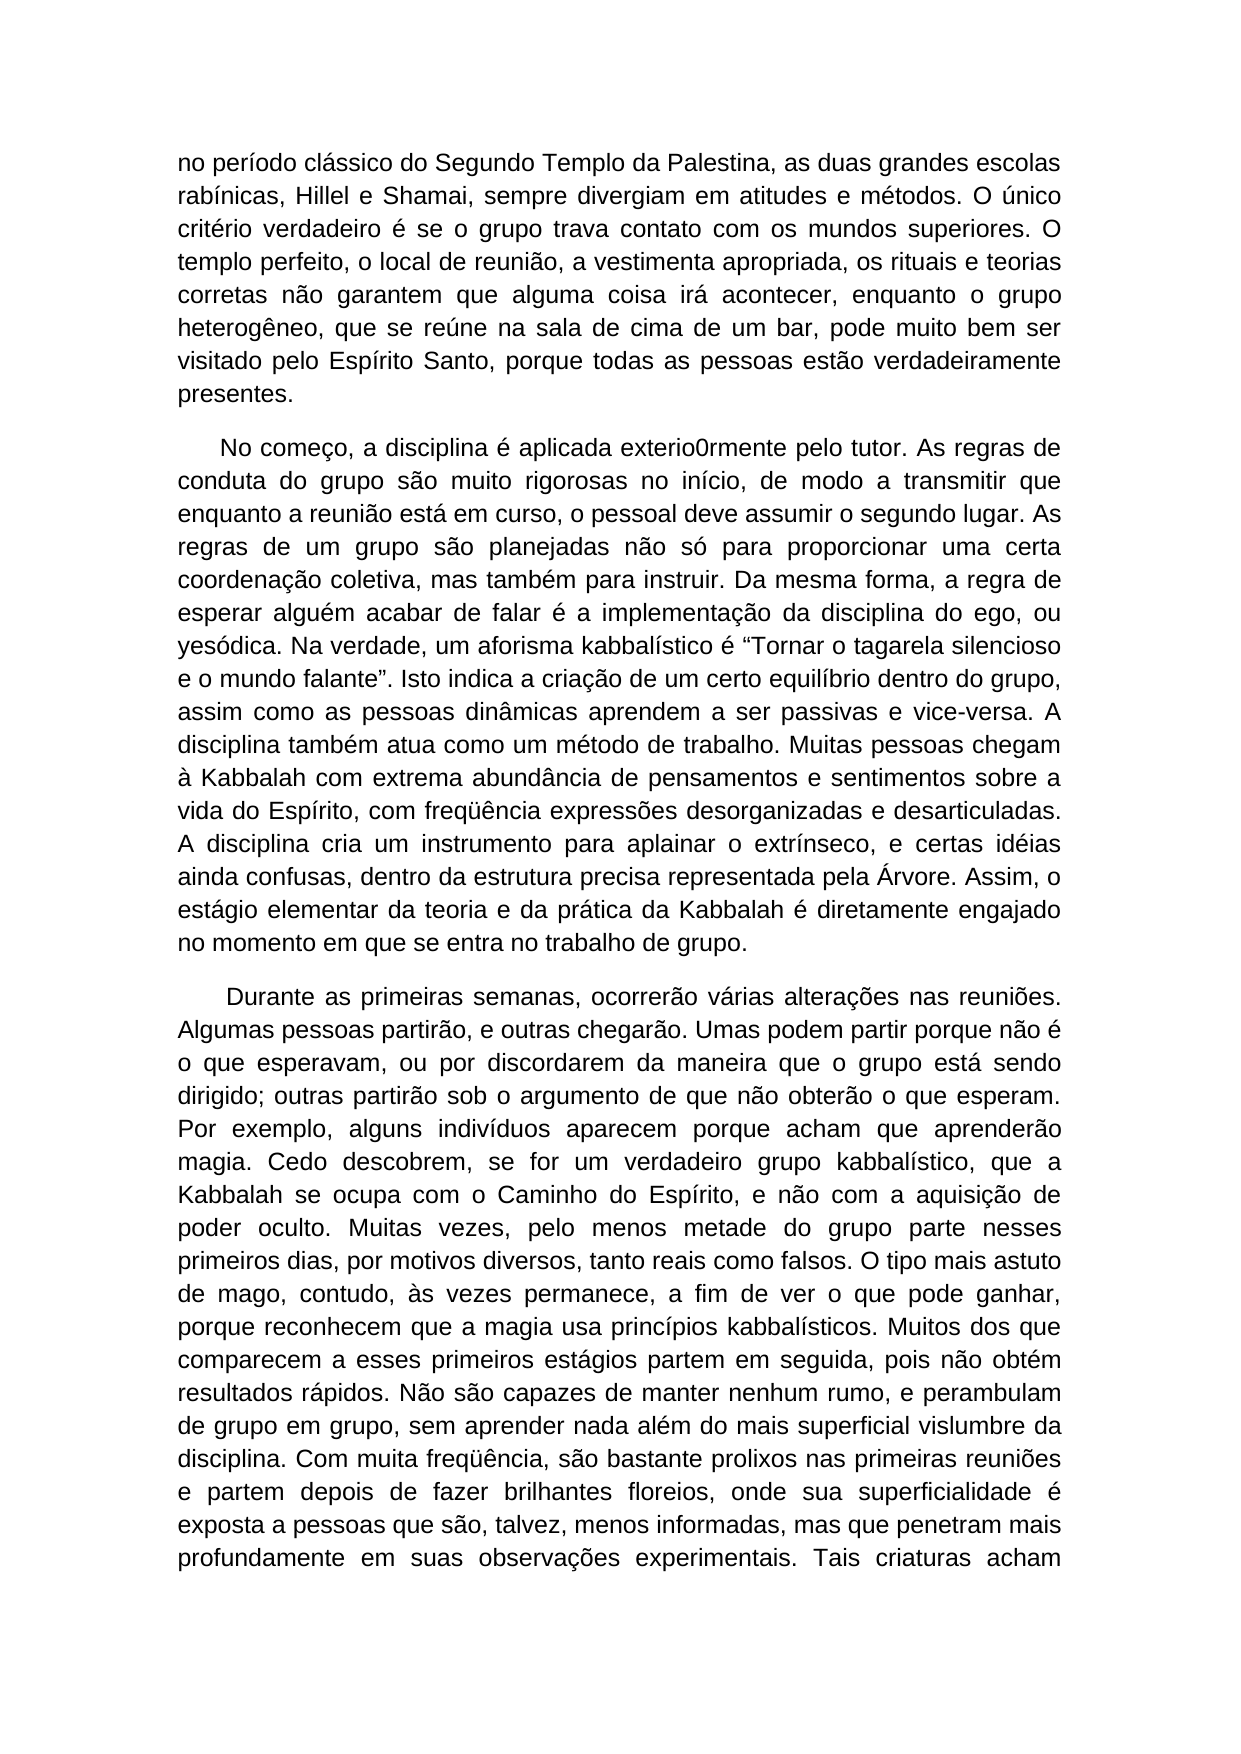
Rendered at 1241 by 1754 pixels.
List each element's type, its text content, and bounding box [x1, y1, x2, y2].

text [177, 982, 1063, 1572]
text No começo, a disciplina é aplicada exterio0rmente pelo tutor. As regras de conduta do grupo são muito rigorosas no início, de modo a transmitir que enquanto a reunião está em curso, o pessoal deve assumir o segundo lugar. As regras de um grupo são planejadas não só para proporcionar uma certa coordenação coletiva, mas também para instruir. Da mesma forma, a regra de esperar alguém acabar de falar é a implementação da disciplina do ego, ou yesódica. Na verdade, um aforisma kabbalístico é “Tornar o tagarela silencioso e o mundo falante”. Isto indica a criação de um certo equilíbrio dentro do grupo, assim como as pessoas dinâmicas aprendem a ser passivas e vice-versa. A disciplina também atua como um método de trabalho. Muitas pessoas chegam à Kabbalah com extrema abundância de pensamentos e sentimentos sobre a vida do Espírito, com freqüência expressões desorganizadas e desarticuladas. A disciplina cria um instrumento para aplainar o extrínseco, e certas idéias ainda confusas, dentro da estrutura precisa representada pela Árvore. Assim, o estágio elementar da teoria e da prática da Kabbalah é diretamente engajado no momento em que se entra no trabalho de grupo. [177, 433, 1063, 957]
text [177, 148, 1063, 407]
